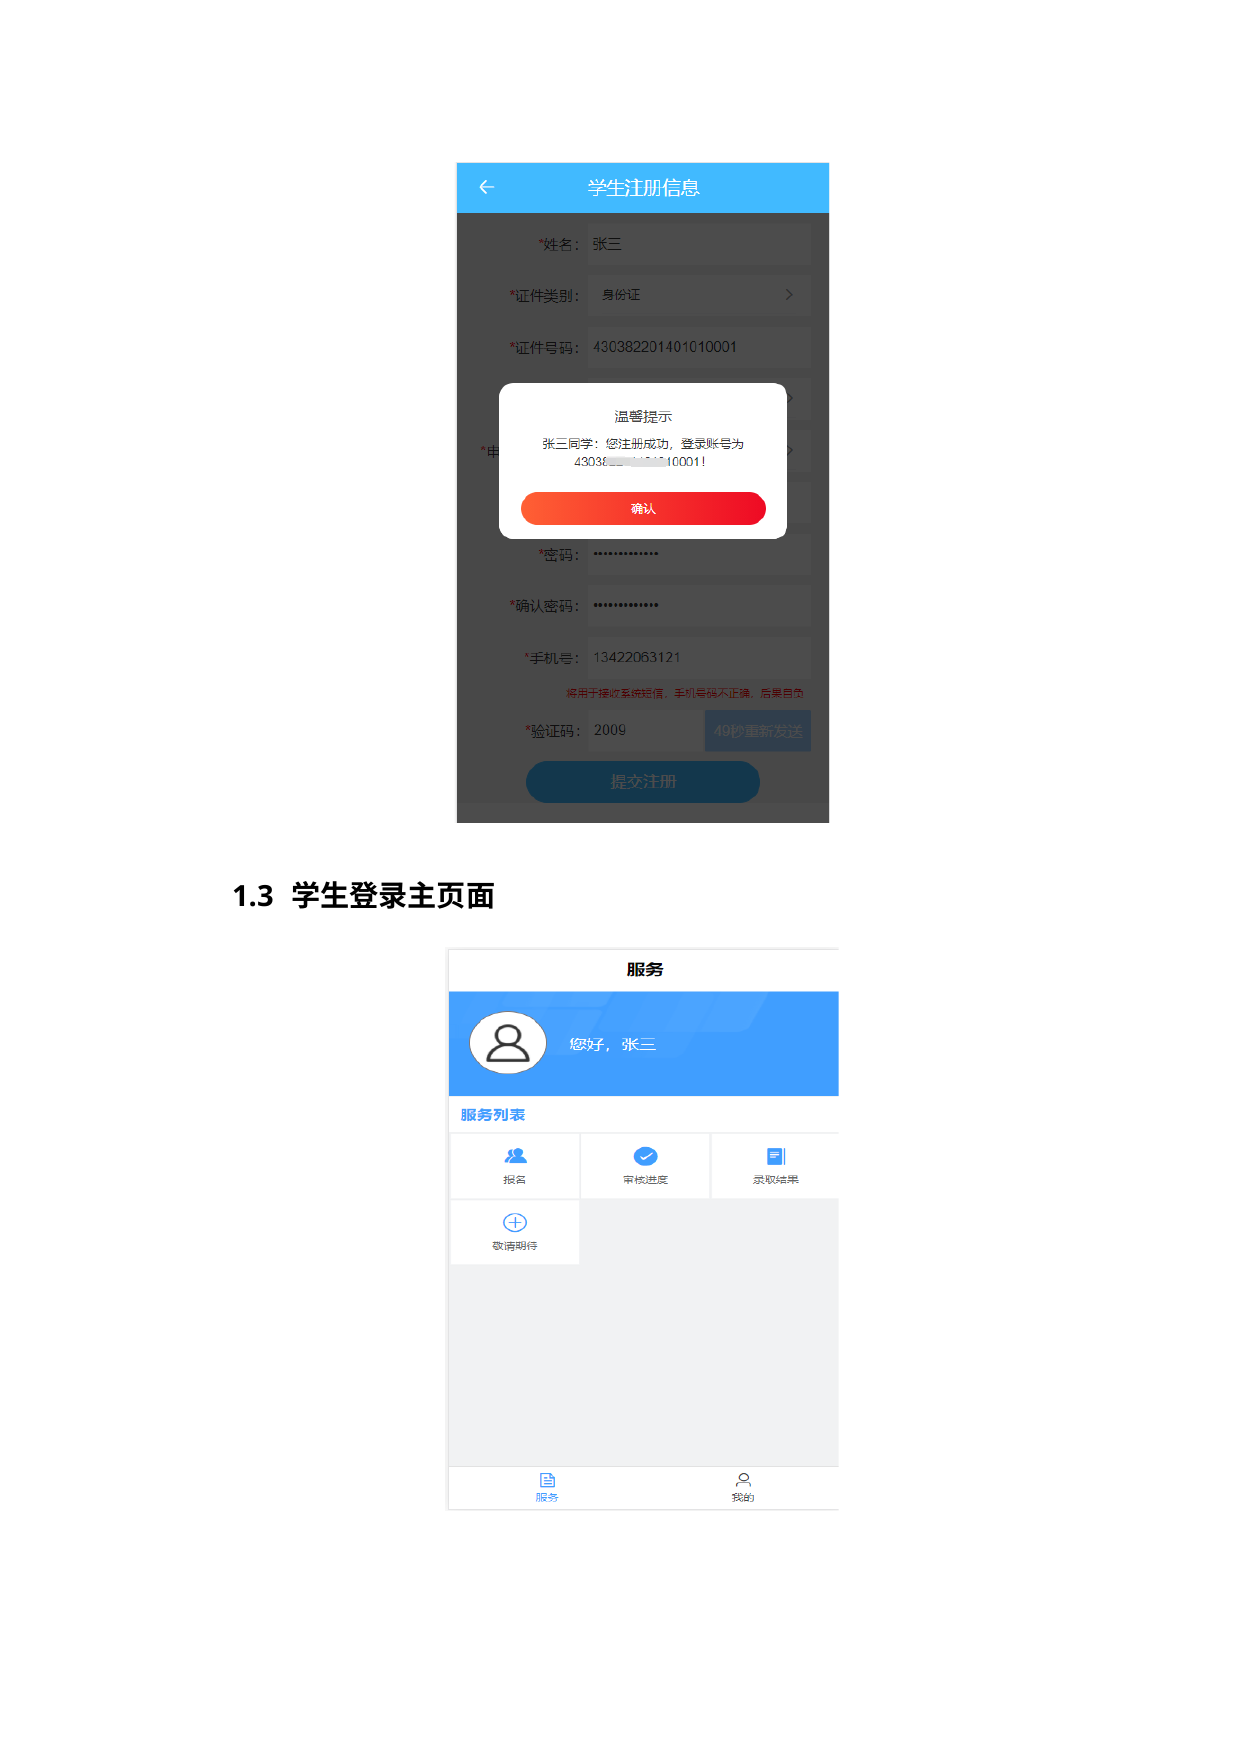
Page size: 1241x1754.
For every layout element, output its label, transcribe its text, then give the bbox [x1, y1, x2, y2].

picture [445, 947, 839, 1511]
list 学生登录主页面 [232, 861, 1053, 926]
picture [454, 162, 830, 823]
